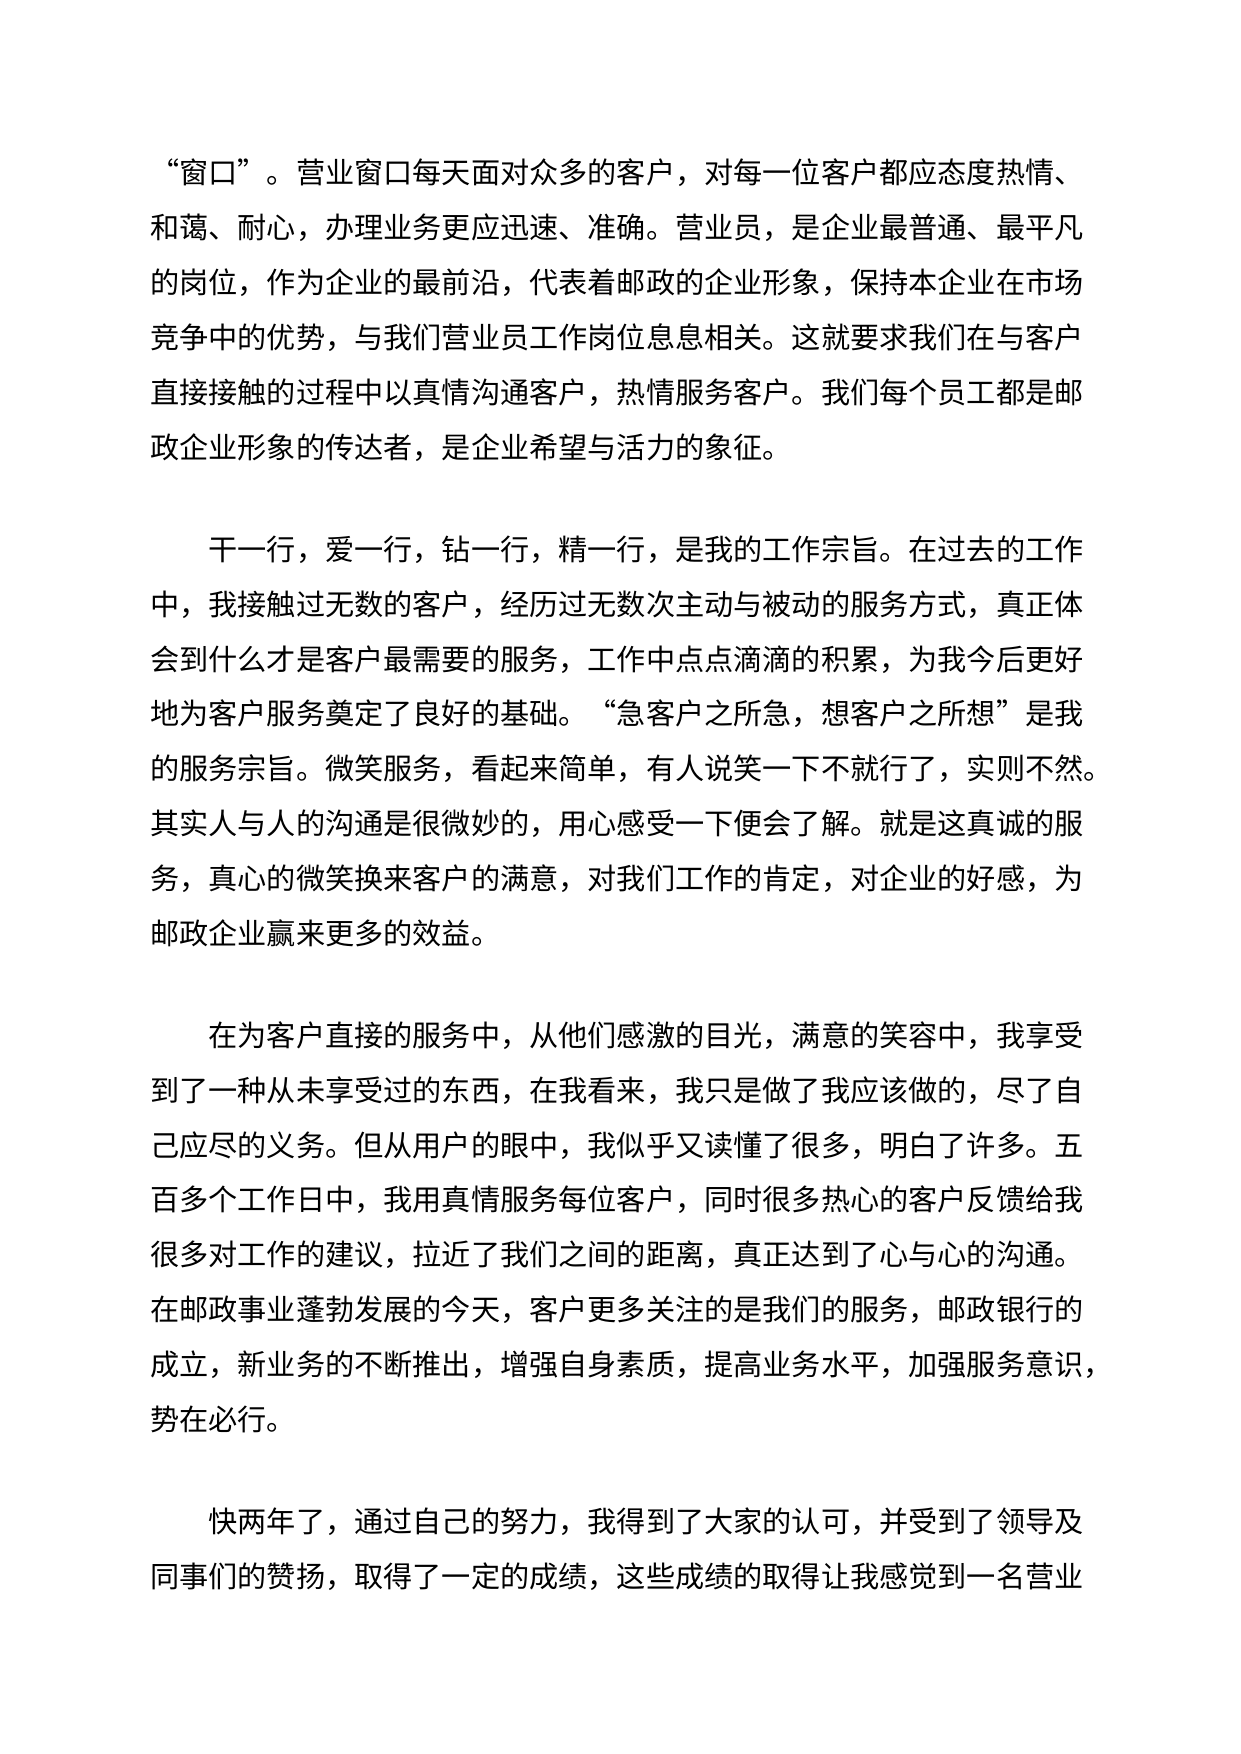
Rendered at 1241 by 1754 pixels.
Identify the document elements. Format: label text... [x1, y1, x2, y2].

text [150, 1498, 1090, 1596]
text 在为客户直接的服务中，从他们感激的目光，满意的笑容中，我享受到了一种从未享受过的东西，在我看来，我只是做了我应该做的，尽了自己应尽的义务。但从用户的眼中，我似乎又读懂了很多，明白了许多。五百多个工作日中，我用真情服务每位客户，同时很多热心的客户反馈给我很多对工作的建议，拉近了我们之间的距离，真正达到了心与心的沟通。在邮政事业蓬勃发展的今天，客户更多关注的是我们的服务，邮政银行的成立，新业务的不断推出，增强自身素质，提高业务水平，加强服务意识，势在必行。 [150, 1012, 1090, 1439]
text 干一行，爱一行，钻一行，精一行，是我的工作宗旨。在过去的工作中，我接触过无数的客户，经历过无数次主动与被动的服务方式，真正体会到什么才是客户最需要的服务，工作中点点滴滴的积累，为我今后更好地为客户服务奠定了良好的基础。“急客户之所急，想客户之所想”是我的服务宗旨。微笑服务，看起来简单，有人说笑一下不就行了，实则不然。其实人与人的沟通是很微妙的，用心感受一下便会了解。就是这真诚的服务，真心的微笑换来客户的满意，对我们工作的肯定，对企业的好感，为邮政企业赢来更多的效益。 [150, 526, 1090, 953]
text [150, 150, 1090, 467]
